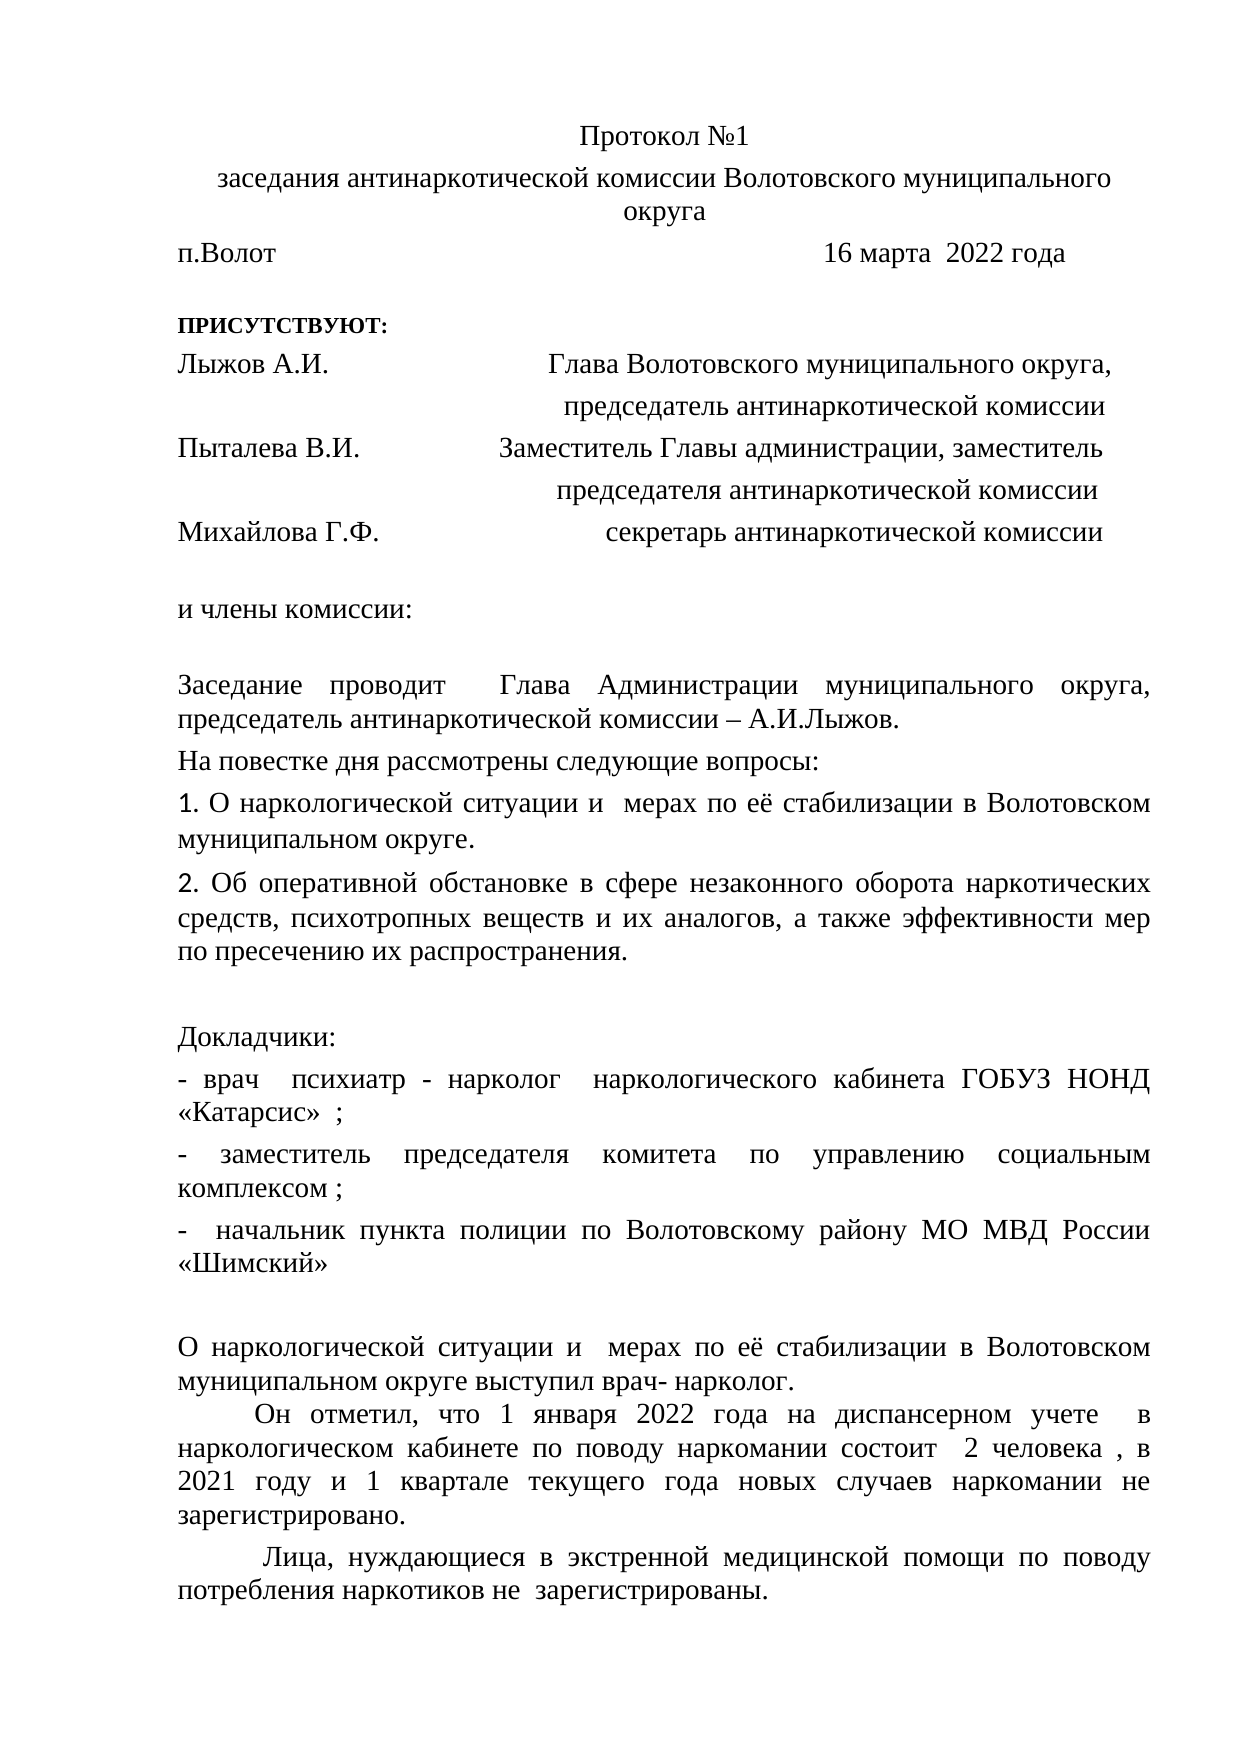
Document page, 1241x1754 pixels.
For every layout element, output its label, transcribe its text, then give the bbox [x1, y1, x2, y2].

text ПРИСУТСТВУЮТ: [177, 312, 1152, 338]
text п.Волот 16 марта 2022 года [177, 235, 1152, 269]
text Докладчики: [177, 1019, 1152, 1053]
text Протокол №1 [177, 118, 1152, 152]
text Заседание проводит Глава Администрации муниципального округа, председатель антинаркотической комиссии – А.И.Лыжов. [177, 667, 1152, 734]
text 2. Об оперативной обстановке в сфере незаконного оборота наркотических средств, психотропных веществ и их аналогов, а также эффективности мер по пресечению их распространения. [177, 864, 1152, 967]
text Михайлова Г.Ф. секретарь антинаркотической комиссии [177, 514, 1152, 548]
text Лыжов А.И. Глава Волотовского муниципального округа, [177, 347, 1152, 380]
text Пыталева В.И. Заместитель Главы администрации, заместитель [177, 430, 1152, 464]
text Он отметил, что 1 января 2022 года на диспансерном учете в наркологическом кабинете по поводу наркомании состоит 2 человека , в 2021 году и 1 квартале текущего года новых случаев наркомании не зарегистрировано. [177, 1396, 1152, 1530]
text 1. О наркологической ситуации и мерах по её стабилизации в Волотовском муниципальном округе. [177, 784, 1152, 856]
text председателя антинаркотической комиссии [177, 472, 1152, 506]
text - заместитель председателя комитета по управлению социальным комплексом ; [177, 1136, 1152, 1203]
text - врач психиатр - нарколог наркологического кабинета ГОБУЗ НОНД «Катарсис» ; [177, 1061, 1152, 1128]
text заседания антинаркотической комиссии Волотовского муниципального округа [177, 160, 1152, 227]
text - начальник пункта полиции по Волотовскому району МО МВД России «Шимский» [177, 1212, 1152, 1279]
text На повестке дня рассмотрены следующие вопросы: [177, 743, 1152, 776]
text председатель антинаркотической комиссии [177, 388, 1152, 422]
text О наркологической ситуации и мерах по её стабилизации в Волотовском муниципальном округе выступил врач- нарколог. [177, 1329, 1152, 1396]
text Лица, нуждающиеся в экстренной медицинской помощи по поводу потребления наркотиков не зарегистрированы. [177, 1539, 1152, 1606]
text и члены комиссии: [177, 591, 1152, 624]
